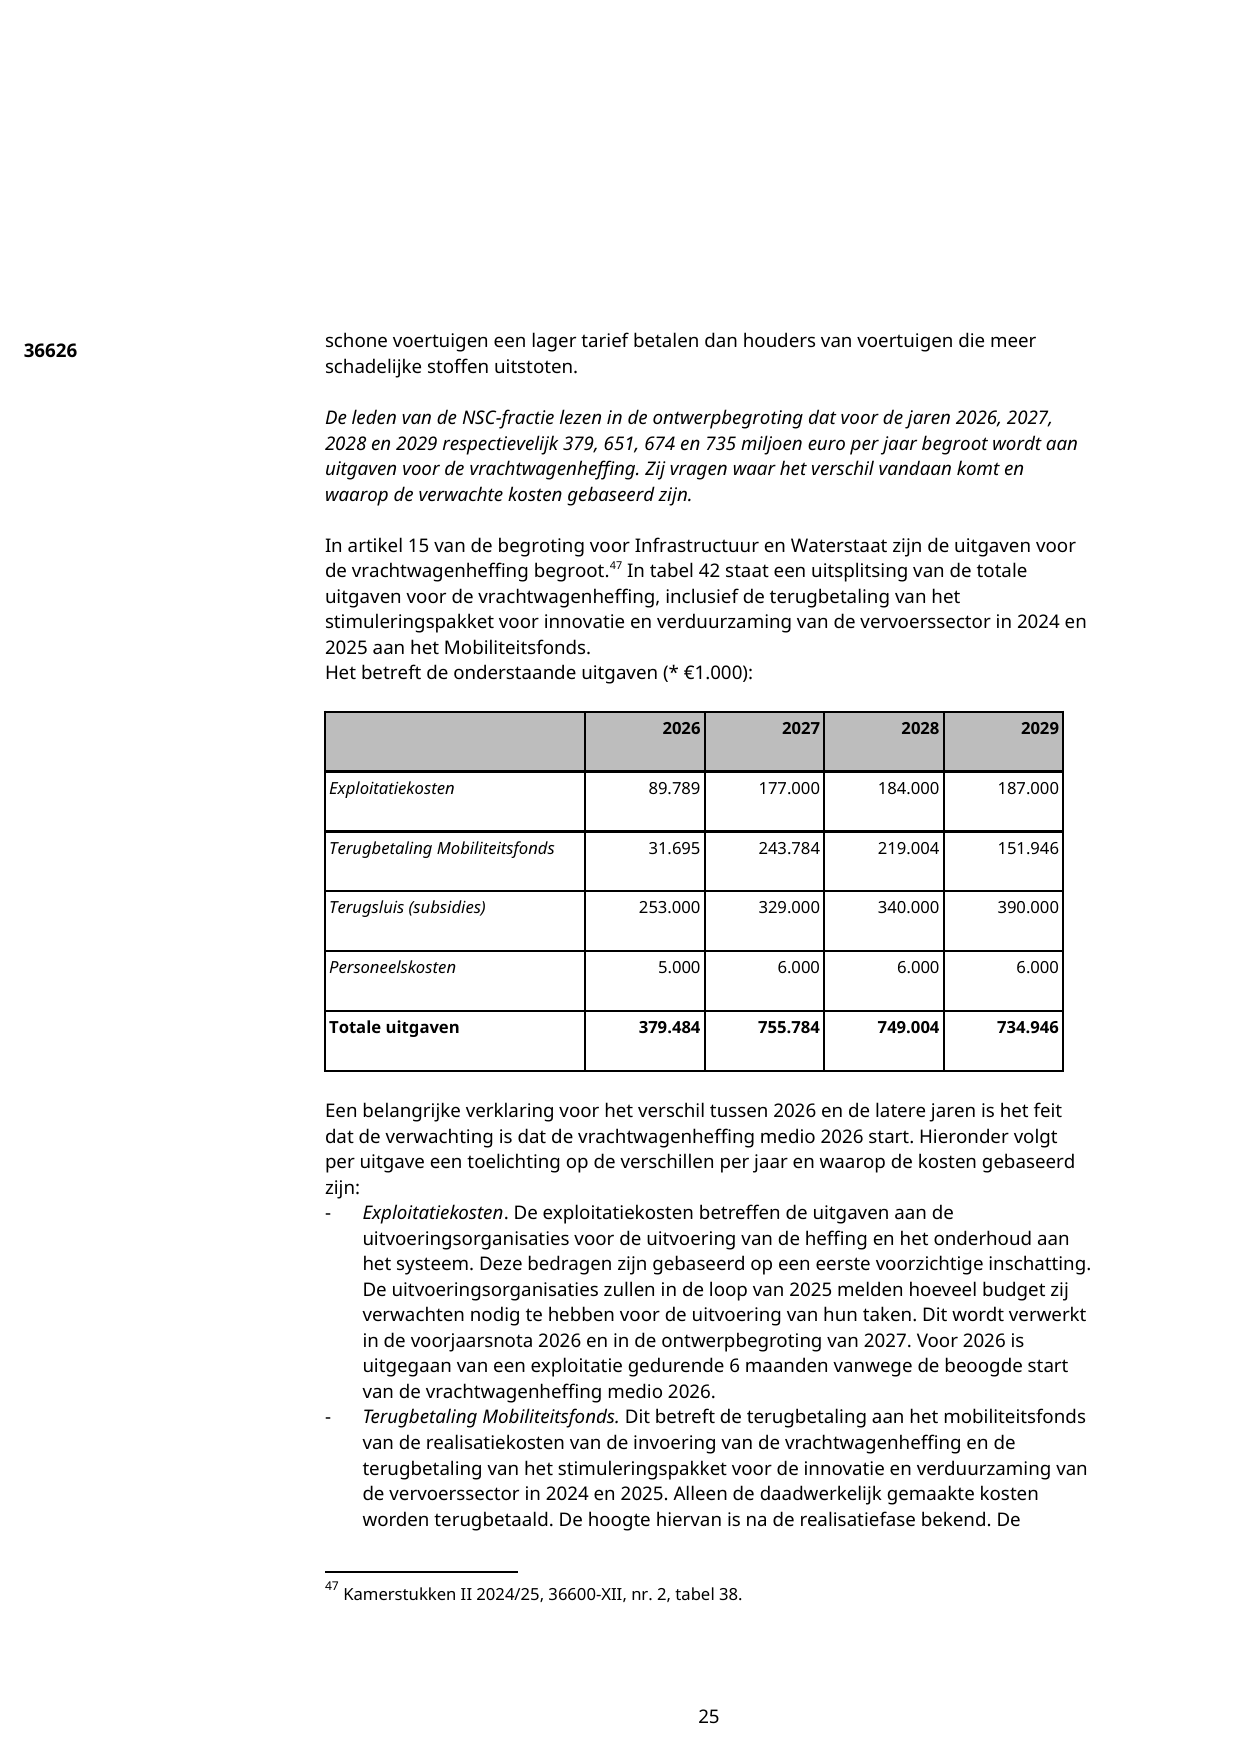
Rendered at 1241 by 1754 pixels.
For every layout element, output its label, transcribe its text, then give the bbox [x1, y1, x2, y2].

table_cell 6.000 [945, 952, 1062, 1010]
table_cell 177.000 [706, 773, 823, 830]
table_cell 5.000 [586, 952, 704, 1010]
table_header 2029 [945, 713, 1062, 770]
table_cell 734.946 [945, 1012, 1062, 1070]
table_cell Exploitatiekosten [326, 773, 584, 830]
table_cell Terugsluis (subsidies) [326, 892, 584, 950]
text Een belangrijke verklaring voor het verschil tussen 2026 en de latere jaren is het feit dat de verwachting is dat de vrachtwagenheffing medio 2026 start. Hieronder volgt per uitgave een toelichting op de verschillen per jaar en waarop de kosten gebaseerd zijn: [325, 1097, 1093, 1199]
table_cell 219.004 [825, 833, 943, 890]
text De leden van de NSC-fractie lezen in de ontwerpbegroting dat voor de jaren 2026, 2027, 2028 en 2029 respectievelijk 379, 651, 674 en 735 miljoen euro per jaar begroot wordt aan uitgaven voor de vrachtwagenheffing. Zij vragen waar het verschil vandaan komt en waarop de verwachte kosten gebaseerd zijn. [325, 404, 1093, 506]
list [325, 1404, 1093, 1531]
table_cell 6.000 [706, 952, 823, 1010]
table_cell 31.695 [586, 833, 704, 890]
table_header 2028 [825, 713, 943, 770]
table_cell 184.000 [825, 773, 943, 830]
table_cell 755.784 [706, 1012, 823, 1070]
table_cell 390.000 [945, 892, 1062, 950]
table_cell 6.000 [825, 952, 943, 1010]
table_cell Terugbetaling Mobiliteitsfonds [326, 833, 584, 890]
table_cell 89.789 [586, 773, 704, 830]
list Exploitatiekosten. De exploitatiekosten betreffen de uitgaven aan de uitvoeringsorganisaties voor de uitvoering van de heffing en het onderhoud aan het systeem. Deze bedragen zijn gebaseerd op een eerste voorzichtige inschatting. De uitvoeringsorganisaties zullen in de loop van 2025 melden hoeveel budget zij verwachten nodig te hebben voor de uitvoering van hun taken. Dit wordt verwerkt in de voorjaarsnota 2026 en in de ontwerpbegroting van 2027. Voor 2026 is uitgegaan van een exploitatie gedurende 6 maanden vanwege de beoogde start van de vrachtwagenheffing medio 2026. [325, 1199, 1093, 1404]
table_cell 329.000 [706, 892, 823, 950]
table_cell Personeelskosten [326, 952, 584, 1010]
table_cell 187.000 [945, 773, 1062, 830]
table_header 2027 [706, 713, 823, 770]
table_cell 243.784 [706, 833, 823, 890]
text In artikel 15 van de begroting voor Infrastructuur en Waterstaat zijn de uitgaven voor de vrachtwagenheffing begroot. In tabel 42 staat een uitsplitsing van de totale uitgaven voor de vrachtwagenheffing, inclusief de terugbetaling van het stimuleringspakket voor innovatie en verduurzaming van de vervoerssector in 2024 en 2025 aan het Mobiliteitsfonds. [325, 532, 1093, 659]
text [325, 328, 1093, 379]
text Het betreft de onderstaande uitgaven (* €1.000): [325, 659, 1093, 685]
table_cell 340.000 [825, 892, 943, 950]
table_header 2026 [586, 713, 704, 770]
table_cell Totale uitgaven [326, 1012, 584, 1070]
table_cell 151.946 [945, 833, 1062, 890]
table_cell 253.000 [586, 892, 704, 950]
table_cell 749.004 [825, 1012, 943, 1070]
table_header [326, 713, 584, 770]
table_cell 379.484 [586, 1012, 704, 1070]
